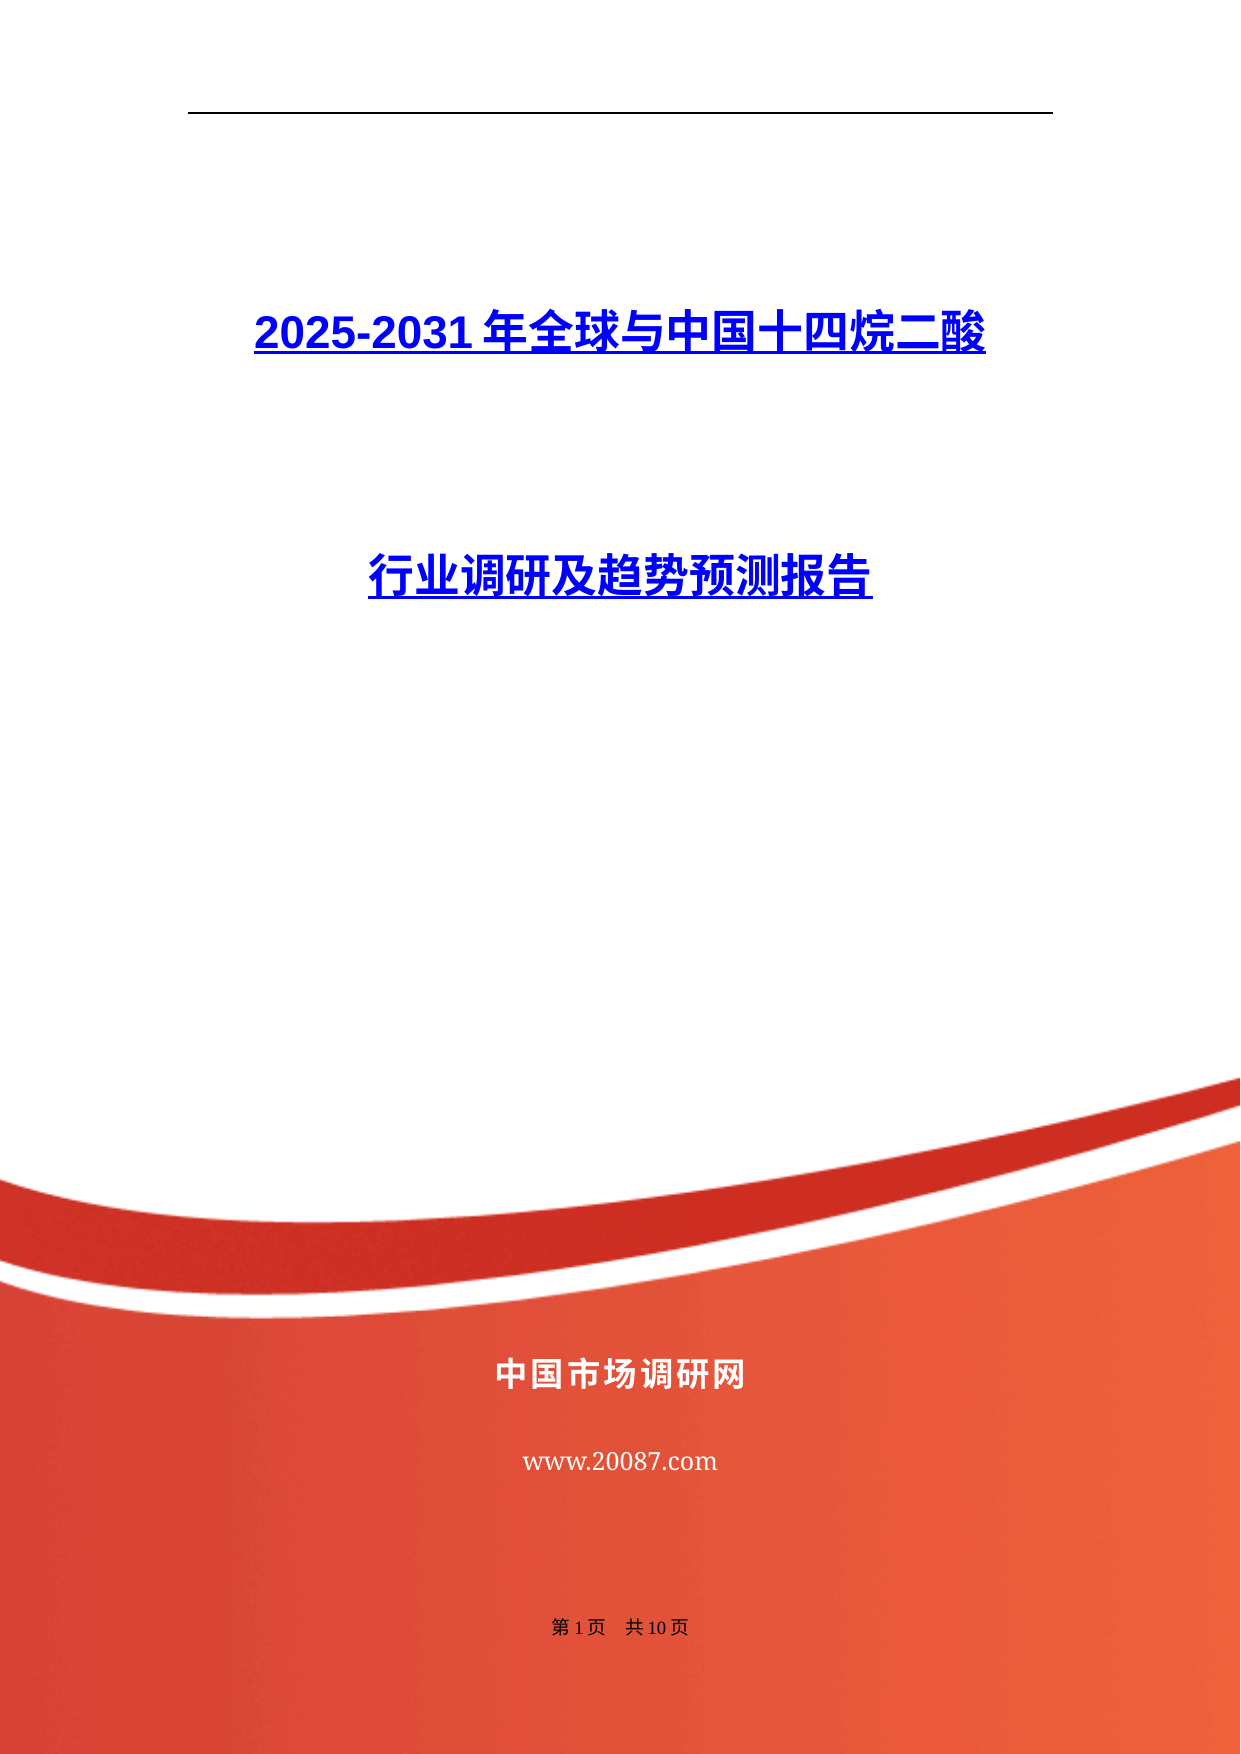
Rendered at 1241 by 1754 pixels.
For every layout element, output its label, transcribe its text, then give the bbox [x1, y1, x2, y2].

table_header 2025-2031年全球与中国十四烷二酸行业调研及趋势预测报告 [188, 207, 1053, 773]
picture [0, 1006, 1241, 1754]
text www.20087.com [187, 1428, 1053, 1493]
subtitle 中国市场调研网 [187, 1339, 1053, 1404]
